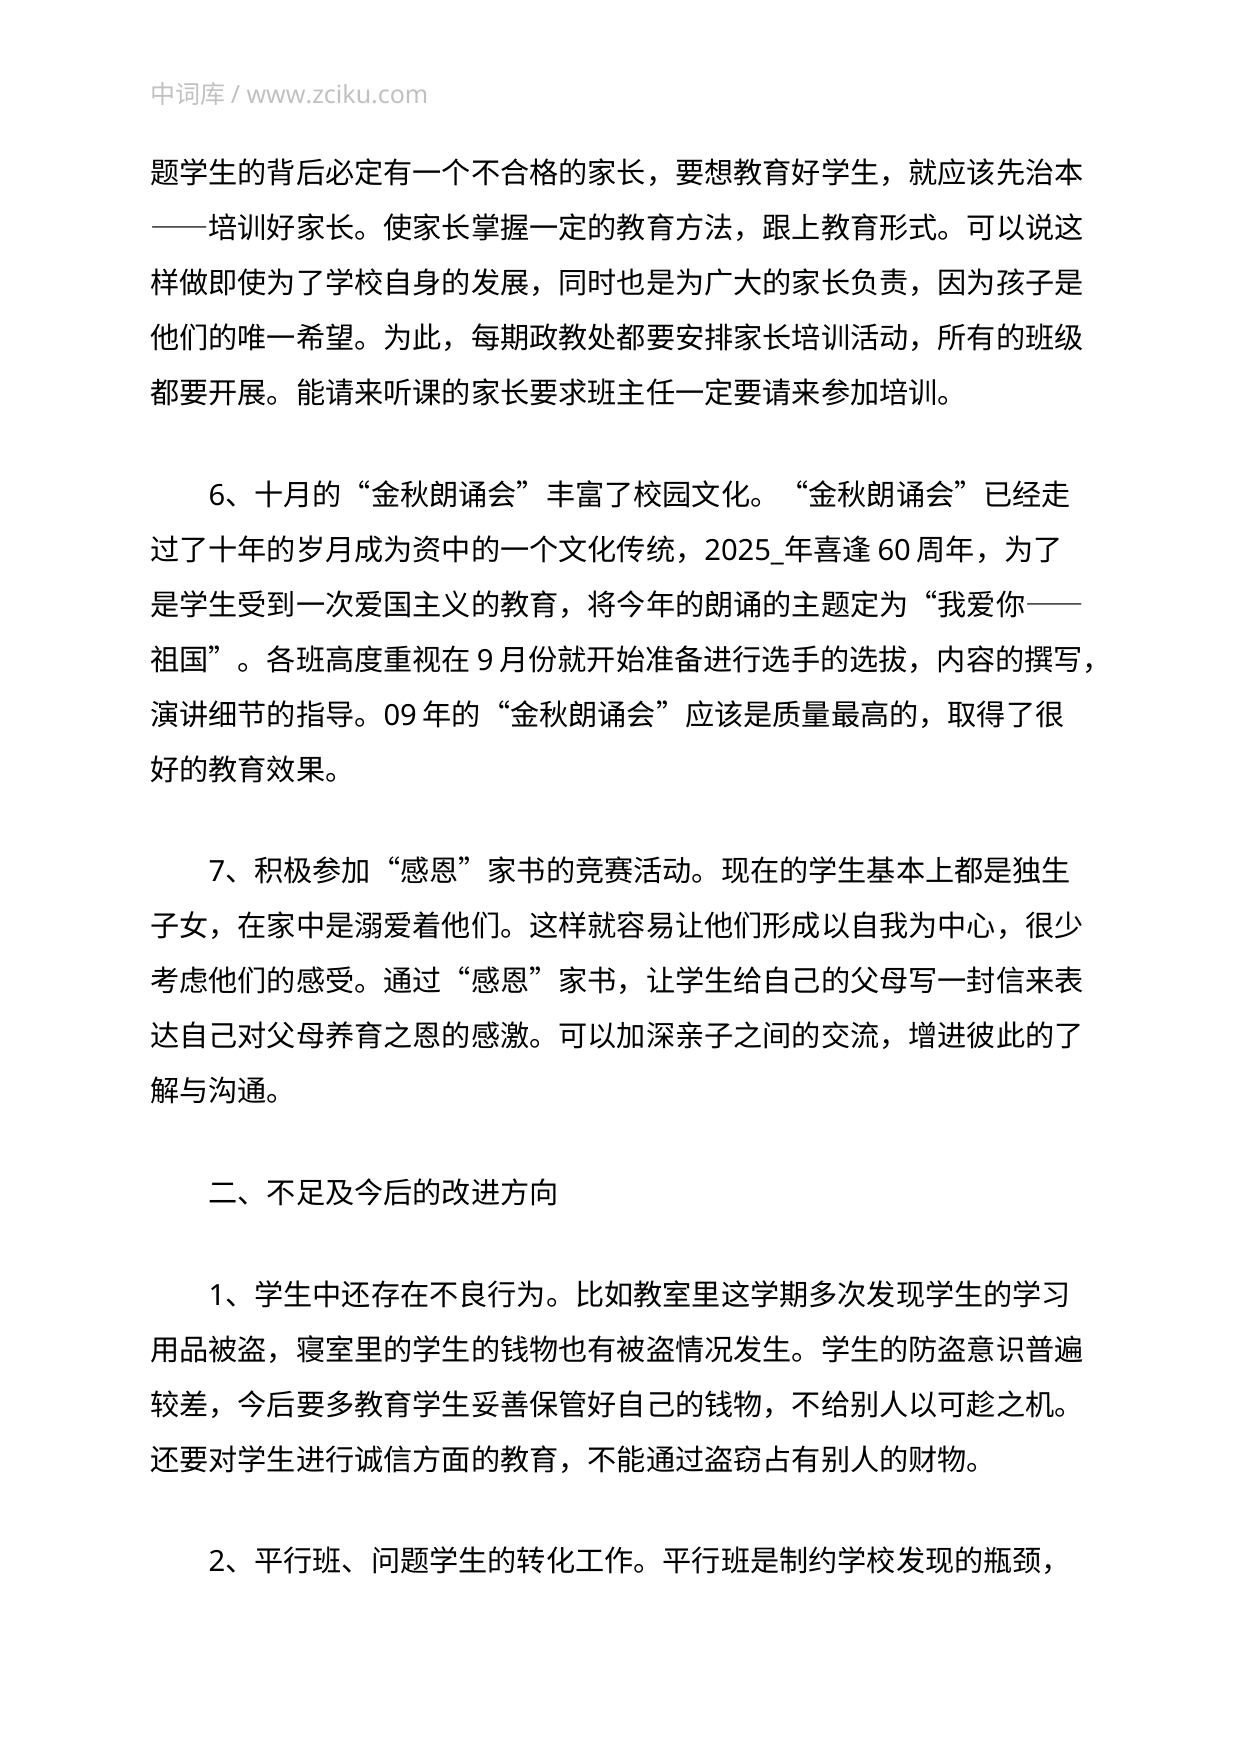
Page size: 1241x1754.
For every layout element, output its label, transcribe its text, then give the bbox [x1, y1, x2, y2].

text 二、不足及今后的改进方向 [150, 1169, 1090, 1212]
text 6、十月的“金秋朗诵会”丰富了校园文化。“金秋朗诵会”已经走过了十年的岁月成为资中的一个文化传统，2025_年喜逢60周年，为了是学生受到一次爱国主义的教育，将今年的朗诵的主题定为“我爱你——祖国”。各班高度重视在9月份就开始准备进行选手的选拔，内容的撰写，演讲细节的指导。09年的“金秋朗诵会”应该是质量最高的，取得了很好的教育效果。 [150, 471, 1090, 788]
text 7、积极参加“感恩”家书的竞赛活动。现在的学生基本上都是独生子女，在家中是溺爱着他们。这样就容易让他们形成以自我为中心，很少考虑他们的感受。通过“感恩”家书，让学生给自己的父母写一封信来表达自己对父母养育之恩的感激。可以加深亲子之间的交流，增进彼此的了解与沟通。 [150, 848, 1090, 1110]
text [150, 1538, 1090, 1580]
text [150, 150, 1090, 412]
text 1、学生中还存在不良行为。比如教室里这学期多次发现学生的学习用品被盗，寝室里的学生的钱物也有被盗情况发生。学生的防盗意识普遍较差，今后要多教育学生妥善保管好自己的钱物，不给别人以可趁之机。还要对学生进行诚信方面的教育，不能通过盗窃占有别人的财物。 [150, 1271, 1090, 1478]
